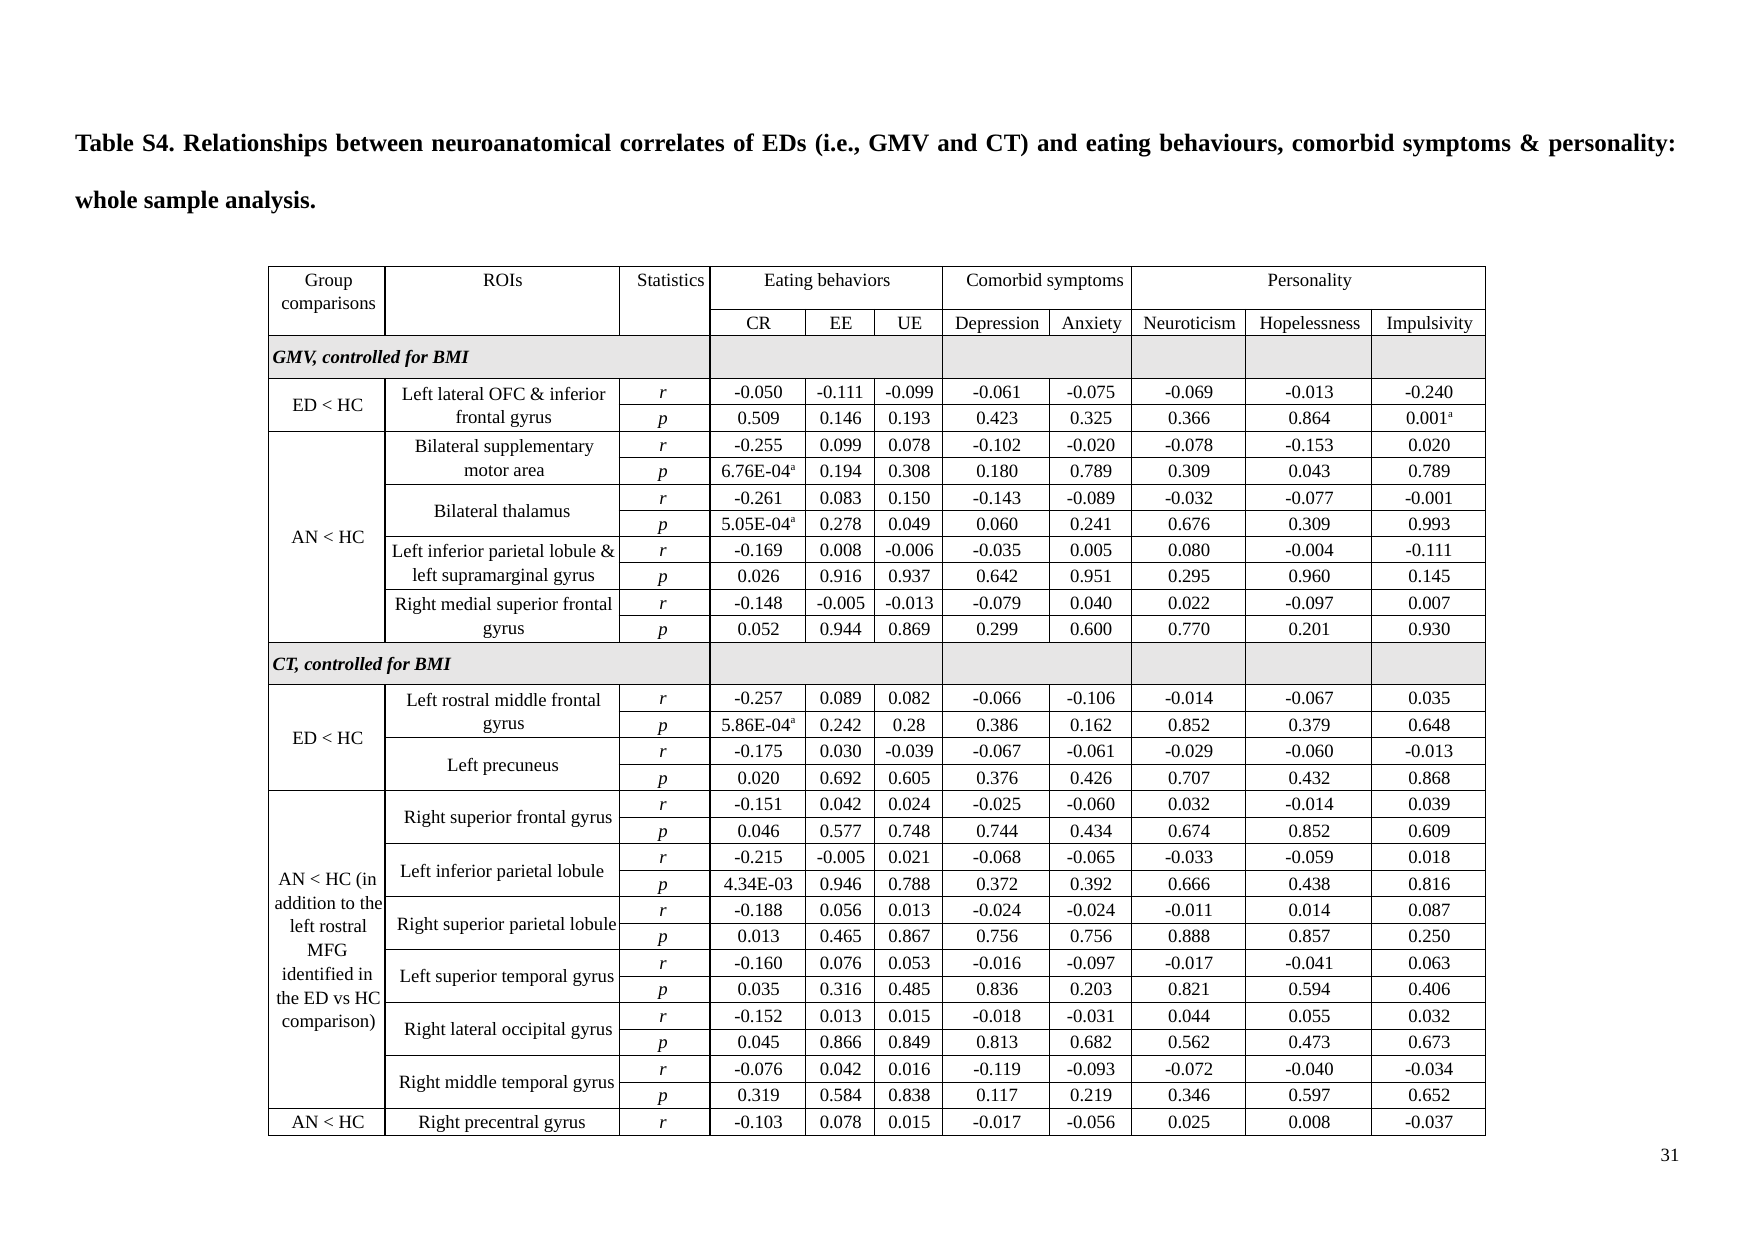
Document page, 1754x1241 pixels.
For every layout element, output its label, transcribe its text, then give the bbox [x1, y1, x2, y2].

table_header ROIs [386, 267, 619, 335]
table_cell 0.046 [711, 818, 805, 843]
table_cell 0.295 [1132, 563, 1245, 589]
table_cell 0.308 [875, 458, 942, 484]
table_cell -0.035 [943, 537, 1049, 562]
table_cell 4.34E-03 [711, 871, 805, 896]
table_cell [711, 643, 942, 684]
subtitle Table S4. Relationships between neuroanatomical correlates of EDs (i.e., GMV and CT) and eating behaviours, comorbid symptoms & personality: whole sample analysis. [75, 128, 1679, 214]
table_cell -0.151 [711, 791, 805, 817]
table_cell r [620, 485, 709, 510]
table_cell r [620, 791, 709, 817]
table_cell EE [806, 310, 874, 335]
table_cell 0.707 [1132, 765, 1245, 790]
table_cell 0.193 [875, 405, 942, 431]
table_cell 0.465 [806, 924, 874, 949]
table_cell 0.813 [943, 1030, 1049, 1055]
table_cell 0.042 [806, 791, 874, 817]
table_cell 0.201 [1246, 616, 1371, 642]
table_cell [1246, 336, 1371, 378]
table_cell -0.103 [711, 1109, 805, 1134]
table_cell 0.372 [943, 871, 1049, 896]
table_cell r [620, 590, 709, 615]
table_cell -0.060 [1050, 791, 1131, 817]
table_cell 0.015 [875, 1003, 942, 1028]
table_cell Left rostral middle frontal gyrus [386, 685, 619, 737]
table_cell 0.789 [1372, 458, 1485, 484]
table_cell 0.676 [1132, 511, 1245, 536]
table_cell 0.946 [806, 871, 874, 896]
table_cell 0.020 [711, 765, 805, 790]
table_cell Depression [943, 310, 1049, 335]
table_cell 0.052 [711, 616, 805, 642]
table_cell 0.040 [1050, 590, 1131, 615]
table_cell -0.075 [1050, 379, 1131, 404]
table_cell 0.642 [943, 563, 1049, 589]
table_cell 0.020 [1372, 432, 1485, 457]
table_cell -0.067 [943, 738, 1049, 764]
table_cell 0.083 [806, 485, 874, 510]
table_cell 0.930 [1372, 616, 1485, 642]
table_cell -0.032 [1132, 485, 1245, 510]
table_cell 0.993 [1372, 511, 1485, 536]
table_cell ED < HC [269, 379, 384, 431]
table_cell -0.153 [1246, 432, 1371, 457]
table_cell 0.022 [1132, 590, 1245, 615]
table_cell r [620, 1003, 709, 1028]
table_cell 0.432 [1246, 765, 1371, 790]
table_cell -0.261 [711, 485, 805, 510]
table_header Statistics [620, 267, 709, 335]
table_cell r [620, 950, 709, 976]
table_cell r [620, 1056, 709, 1082]
table_cell Left precuneus [386, 738, 619, 790]
table_cell 0.648 [1372, 712, 1485, 737]
table_cell 0.748 [875, 818, 942, 843]
table_cell 0.594 [1246, 977, 1371, 1002]
table_cell -0.143 [943, 485, 1049, 510]
table_cell 0.299 [943, 616, 1049, 642]
table_cell 0.864 [1246, 405, 1371, 431]
table_cell 0.309 [1132, 458, 1245, 484]
table_cell -0.097 [1246, 590, 1371, 615]
table_cell -0.068 [943, 844, 1049, 870]
table_cell [1372, 336, 1485, 378]
table_cell 0.150 [875, 485, 942, 510]
table_cell -0.188 [711, 897, 805, 923]
table_cell 0.756 [943, 924, 1049, 949]
table_cell -0.014 [1246, 791, 1371, 817]
table_cell 0.788 [875, 871, 942, 896]
table_cell 0.035 [711, 977, 805, 1002]
table_cell 0.937 [875, 563, 942, 589]
table_cell r [620, 379, 709, 404]
table_cell 6.76E-04a [711, 458, 805, 484]
table_cell 0.816 [1372, 871, 1485, 896]
table_cell 0.406 [1372, 977, 1485, 1002]
table_cell 0.376 [943, 765, 1049, 790]
table_cell 0.013 [711, 924, 805, 949]
table_cell -0.013 [1372, 738, 1485, 764]
table_cell 0.944 [806, 616, 874, 642]
table_cell AN < HC [269, 1109, 384, 1134]
table_cell 0.032 [1132, 791, 1245, 817]
table_cell -0.111 [806, 379, 874, 404]
table_cell 0.744 [943, 818, 1049, 843]
table_cell 0.838 [875, 1083, 942, 1108]
table_cell Hopelessness [1246, 310, 1371, 335]
table_cell p [620, 977, 709, 1002]
table_cell -0.076 [711, 1056, 805, 1082]
table_cell 0.241 [1050, 511, 1131, 536]
table_cell 0.013 [875, 897, 942, 923]
table_cell -0.040 [1246, 1056, 1371, 1082]
table_cell 0.673 [1372, 1030, 1485, 1055]
table_cell 0.146 [806, 405, 874, 431]
table_cell -0.106 [1050, 685, 1131, 711]
table_cell -0.089 [1050, 485, 1131, 510]
table_cell -0.079 [943, 590, 1049, 615]
table_cell 0.852 [1246, 818, 1371, 843]
table_cell -0.240 [1372, 379, 1485, 404]
table_cell 0.423 [943, 405, 1049, 431]
table_cell 0.194 [806, 458, 874, 484]
table_cell 0.770 [1132, 616, 1245, 642]
table_cell 5.05E-04a [711, 511, 805, 536]
table_cell -0.024 [1050, 897, 1131, 923]
table_header Comorbid symptoms [943, 267, 1131, 309]
table_cell 0.145 [1372, 563, 1485, 589]
table_cell 0.866 [806, 1030, 874, 1055]
table_cell -0.017 [1132, 950, 1245, 976]
table_cell 0.346 [1132, 1083, 1245, 1108]
table_cell -0.148 [711, 590, 805, 615]
table_cell 0.960 [1246, 563, 1371, 589]
table_cell p [620, 924, 709, 949]
table_cell -0.011 [1132, 897, 1245, 923]
table_cell 0.026 [711, 563, 805, 589]
table_cell 0.849 [875, 1030, 942, 1055]
table_cell Bilateral supplementary motor area [386, 432, 619, 484]
table_cell -0.029 [1132, 738, 1245, 764]
table_cell 0.278 [806, 511, 874, 536]
table_cell 0.018 [1372, 844, 1485, 870]
table_cell 0.597 [1246, 1083, 1371, 1108]
table_cell Left inferior parietal lobule [386, 844, 619, 896]
table_cell 0.025 [1132, 1109, 1245, 1134]
table_cell 0.053 [875, 950, 942, 976]
table_cell 0.674 [1132, 818, 1245, 843]
table_cell -0.102 [943, 432, 1049, 457]
table_cell -0.060 [1246, 738, 1371, 764]
table_cell p [620, 1083, 709, 1108]
table_cell -0.111 [1372, 537, 1485, 562]
table_cell p [620, 458, 709, 484]
table_cell 0.032 [1372, 1003, 1485, 1028]
table_cell Right superior frontal gyrus [386, 791, 619, 843]
table_cell 0.316 [806, 977, 874, 1002]
table_cell -0.050 [711, 379, 805, 404]
table_cell -0.014 [1132, 685, 1245, 711]
table_cell 0.030 [806, 738, 874, 764]
table_cell 0.219 [1050, 1083, 1131, 1108]
table_cell 0.888 [1132, 924, 1245, 949]
table_cell 0.180 [943, 458, 1049, 484]
table_cell 0.325 [1050, 405, 1131, 431]
table_cell -0.097 [1050, 950, 1131, 976]
table_cell Left lateral OFC & inferior frontal gyrus [386, 379, 619, 431]
table_cell -0.067 [1246, 685, 1371, 711]
table_cell -0.175 [711, 738, 805, 764]
table_cell -0.056 [1050, 1109, 1131, 1134]
table_cell 0.049 [875, 511, 942, 536]
table_cell Bilateral thalamus [386, 485, 619, 536]
table_cell AN < HC (in addition to the left rostral MFG identified in the ED vs HC comparison) [269, 791, 384, 1108]
table_cell 0.045 [711, 1030, 805, 1055]
table_cell 0.319 [711, 1083, 805, 1108]
table_cell [1132, 643, 1245, 684]
table_cell 0.016 [875, 1056, 942, 1082]
table_cell 0.008 [1246, 1109, 1371, 1134]
table_cell 0.078 [875, 432, 942, 457]
table_cell -0.004 [1246, 537, 1371, 562]
table_cell 0.015 [875, 1109, 942, 1134]
table_cell 0.485 [875, 977, 942, 1002]
table_cell r [620, 844, 709, 870]
table_cell GMV, controlled for BMI [269, 336, 709, 378]
table_cell -0.039 [875, 738, 942, 764]
table_cell -0.024 [943, 897, 1049, 923]
table_cell -0.078 [1132, 432, 1245, 457]
table_cell 0.039 [1372, 791, 1485, 817]
table_cell 0.366 [1132, 405, 1245, 431]
table_cell 0.099 [806, 432, 874, 457]
table_cell 0.035 [1372, 685, 1485, 711]
table_cell -0.006 [875, 537, 942, 562]
table_cell -0.169 [711, 537, 805, 562]
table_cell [386, 1109, 619, 1134]
table_cell Right superior parietal lobule [386, 897, 619, 949]
table_cell 0.600 [1050, 616, 1131, 642]
table_cell 0.852 [1132, 712, 1245, 737]
table_header Personality [1132, 267, 1485, 309]
table_cell 5.86E-04a [711, 712, 805, 737]
table_cell -0.017 [943, 1109, 1049, 1134]
table_cell 0.609 [1372, 818, 1485, 843]
table_cell 0.692 [806, 765, 874, 790]
table_cell 0.869 [875, 616, 942, 642]
table_cell [943, 643, 1131, 684]
table_cell r [620, 537, 709, 562]
table_cell 0.060 [943, 511, 1049, 536]
table_cell -0.059 [1246, 844, 1371, 870]
table_cell 0.250 [1372, 924, 1485, 949]
table_cell 0.577 [806, 818, 874, 843]
table_cell 0.117 [943, 1083, 1049, 1108]
table_cell p [620, 1030, 709, 1055]
table_cell [711, 336, 942, 378]
table_cell -0.001 [1372, 485, 1485, 510]
table_cell UE [875, 310, 942, 335]
table_cell -0.005 [806, 590, 874, 615]
table_cell 0.087 [1372, 897, 1485, 923]
table_cell -0.119 [943, 1056, 1049, 1082]
table_cell 0.063 [1372, 950, 1485, 976]
table_cell p [620, 712, 709, 737]
table_cell -0.072 [1132, 1056, 1245, 1082]
table_cell -0.020 [1050, 432, 1131, 457]
table_cell Anxiety [1050, 310, 1131, 335]
table_cell 0.916 [806, 563, 874, 589]
table_cell -0.013 [1246, 379, 1371, 404]
table_cell [1372, 643, 1485, 684]
table_cell 0.426 [1050, 765, 1131, 790]
table_cell 0.434 [1050, 818, 1131, 843]
table_cell 0.242 [806, 712, 874, 737]
table_cell 0.044 [1132, 1003, 1245, 1028]
table_cell 0.203 [1050, 977, 1131, 1002]
table_cell -0.013 [875, 590, 942, 615]
table_cell -0.077 [1246, 485, 1371, 510]
table_cell 0.509 [711, 405, 805, 431]
table_cell 0.868 [1372, 765, 1485, 790]
table_cell -0.065 [1050, 844, 1131, 870]
table_cell r [620, 1109, 709, 1134]
table_cell -0.037 [1372, 1109, 1485, 1134]
table_cell 0.438 [1246, 871, 1371, 896]
table_cell p [620, 818, 709, 843]
table_cell 0.013 [806, 1003, 874, 1028]
table_cell -0.160 [711, 950, 805, 976]
table_cell p [620, 511, 709, 536]
table_cell 0.014 [1246, 897, 1371, 923]
table_cell r [620, 432, 709, 457]
table_cell Right middle temporal gyrus [386, 1056, 619, 1108]
table_cell Neuroticism [1132, 310, 1245, 335]
table_cell CT, controlled for BMI [269, 643, 709, 684]
table_cell 0.666 [1132, 871, 1245, 896]
table_cell [1246, 643, 1371, 684]
table_cell 0.021 [875, 844, 942, 870]
table_cell -0.033 [1132, 844, 1245, 870]
table_cell 0.056 [806, 897, 874, 923]
table_cell -0.034 [1372, 1056, 1485, 1082]
table_cell 0.055 [1246, 1003, 1371, 1028]
table_cell -0.152 [711, 1003, 805, 1028]
table_cell 0.005 [1050, 537, 1131, 562]
table_cell p [620, 765, 709, 790]
table_cell 0.682 [1050, 1030, 1131, 1055]
table_cell 0.089 [806, 685, 874, 711]
table_cell p [620, 405, 709, 431]
table_cell -0.099 [875, 379, 942, 404]
table_cell -0.093 [1050, 1056, 1131, 1082]
table_cell -0.005 [806, 844, 874, 870]
table_cell 0.008 [806, 537, 874, 562]
table_cell ED < HC [269, 685, 384, 790]
table_cell -0.025 [943, 791, 1049, 817]
table_cell -0.215 [711, 844, 805, 870]
table_cell -0.041 [1246, 950, 1371, 976]
table_cell 0.562 [1132, 1030, 1245, 1055]
table_cell 0.789 [1050, 458, 1131, 484]
table_cell 0.309 [1246, 511, 1371, 536]
table_cell r [620, 738, 709, 764]
table_cell 0.082 [875, 685, 942, 711]
table_cell 0.001a [1372, 405, 1485, 431]
table_cell -0.018 [943, 1003, 1049, 1028]
table_cell Right lateral occipital gyrus [386, 1003, 619, 1055]
table_cell 0.080 [1132, 537, 1245, 562]
table_cell r [620, 897, 709, 923]
table_cell p [620, 563, 709, 589]
table_cell -0.257 [711, 685, 805, 711]
table_cell CR [711, 310, 805, 335]
table_cell 0.867 [875, 924, 942, 949]
table_cell Right medial superior frontal gyrus [386, 590, 619, 642]
table_cell Left inferior parietal lobule & left supramarginal gyrus [386, 537, 619, 589]
table_cell 0.473 [1246, 1030, 1371, 1055]
table_cell 0.024 [875, 791, 942, 817]
table_cell 0.392 [1050, 871, 1131, 896]
table_cell 0.821 [1132, 977, 1245, 1002]
table_cell 0.007 [1372, 590, 1485, 615]
table_cell 0.042 [806, 1056, 874, 1082]
table_cell 0.386 [943, 712, 1049, 737]
table_cell -0.066 [943, 685, 1049, 711]
table_cell 0.584 [806, 1083, 874, 1108]
table_cell Impulsivity [1372, 310, 1485, 335]
table_cell 0.836 [943, 977, 1049, 1002]
table_cell 0.076 [806, 950, 874, 976]
table_cell r [620, 685, 709, 711]
table_cell 0.043 [1246, 458, 1371, 484]
table_cell [1132, 336, 1245, 378]
table_cell [943, 336, 1131, 378]
table_cell 0.951 [1050, 563, 1131, 589]
table_cell 0.078 [806, 1109, 874, 1134]
table_header Eating behaviors [711, 267, 942, 309]
table_cell 0.379 [1246, 712, 1371, 737]
table_cell 0.28 [875, 712, 942, 737]
table_cell p [620, 871, 709, 896]
table_cell AN < HC [269, 432, 384, 642]
table_cell -0.016 [943, 950, 1049, 976]
table_cell 0.652 [1372, 1083, 1485, 1108]
table_cell -0.031 [1050, 1003, 1131, 1028]
table_cell 0.857 [1246, 924, 1371, 949]
table_cell Left superior temporal gyrus [386, 950, 619, 1002]
table_cell 0.605 [875, 765, 942, 790]
table_cell -0.255 [711, 432, 805, 457]
table_cell -0.061 [1050, 738, 1131, 764]
table_header Group comparisons [269, 267, 384, 335]
table_cell 0.162 [1050, 712, 1131, 737]
table_cell p [620, 616, 709, 642]
table_cell -0.061 [943, 379, 1049, 404]
table_cell -0.069 [1132, 379, 1245, 404]
table_cell 0.756 [1050, 924, 1131, 949]
